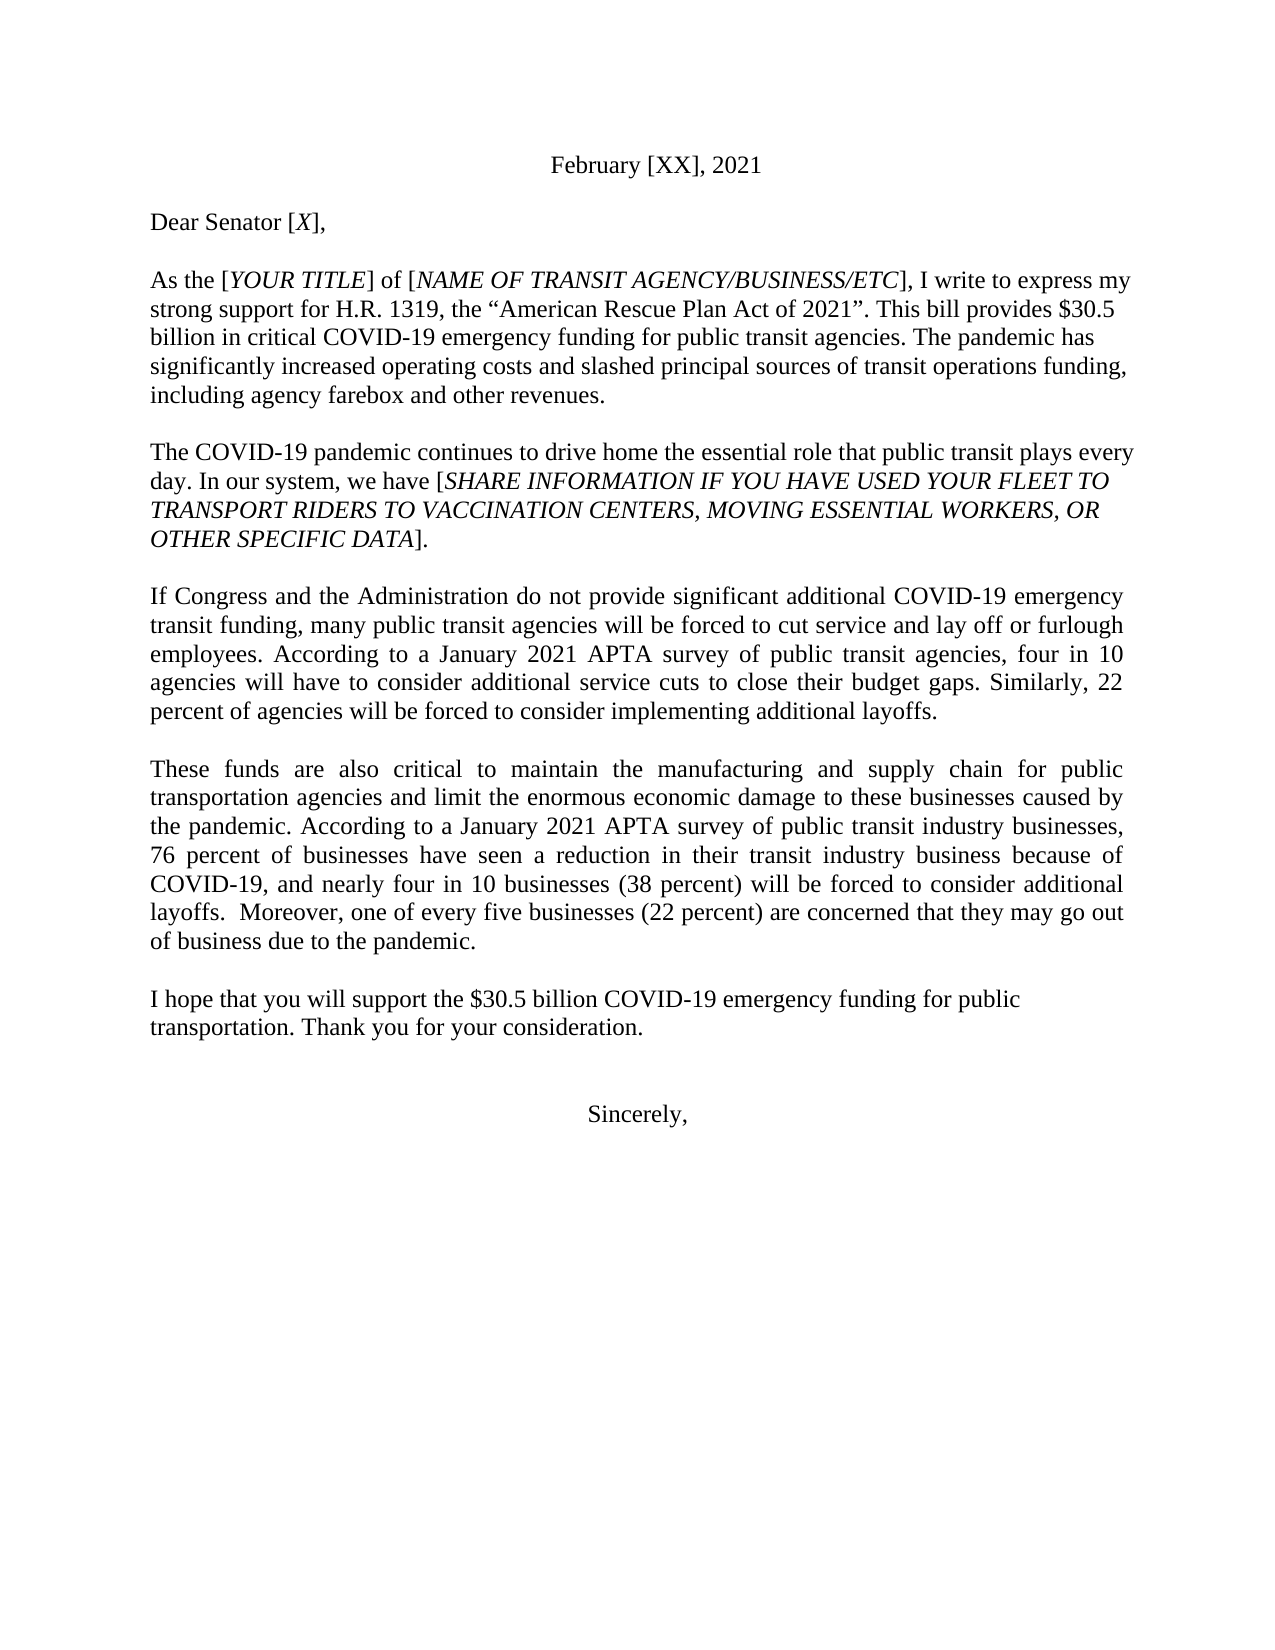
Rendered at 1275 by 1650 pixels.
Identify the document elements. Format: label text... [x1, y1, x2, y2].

text If Congress and the Administration do not provide significant additional COVID-19 emergency transit funding, many public transit agencies will be forced to cut service and lay off or furlough employees. According to a January 2021 APTA survey of public transit agencies, four in 10 agencies will have to consider additional service cuts to close their budget gaps. Similarly, 22 percent of agencies will be forced to consider implementing additional layoffs. [150, 581, 1125, 725]
text Dear Senator [X], [150, 207, 1162, 236]
text These funds are also critical to maintain the manufacturing and supply chain for public transportation agencies and limit the enormous economic damage to these businesses caused by the pandemic. According to a January 2021 APTA survey of public transit industry businesses, 76 percent of businesses have seen a reduction in their transit industry business because of COVID-19, and nearly four in 10 businesses (38 percent) will be forced to consider additional layoffs. Moreover, one of every five businesses (22 percent) are concerned that they may go out of business due to the pandemic. [150, 754, 1125, 955]
text Sincerely, [150, 1099, 1125, 1127]
text I hope that you will support the $30.5 billion COVID-19 emergency funding for public transportation. Thank you for your consideration. [150, 984, 1125, 1041]
text February [XX], 2021 [150, 150, 1162, 179]
text As the [YOUR TITLE] of [NAME OF TRANSIT AGENCY/BUSINESS/ETC], I write to express my strong support for H.R. 1319, the “American Rescue Plan Act of 2021”. This bill provides $30.5 billion in critical COVID-19 emergency funding for public transit agencies. The pandemic has significantly increased operating costs and slashed principal sources of transit operations funding, including agency farebox and other revenues. [150, 265, 1162, 409]
text The COVID-19 pandemic continues to drive home the essential role that public transit plays every day. In our system, we have [SHARE INFORMATION IF YOU HAVE USED YOUR FLEET TO TRANSPORT RIDERS TO VACCINATION CENTERS, MOVING ESSENTIAL WORKERS, OR OTHER SPECIFIC DATA]. [150, 437, 1162, 552]
